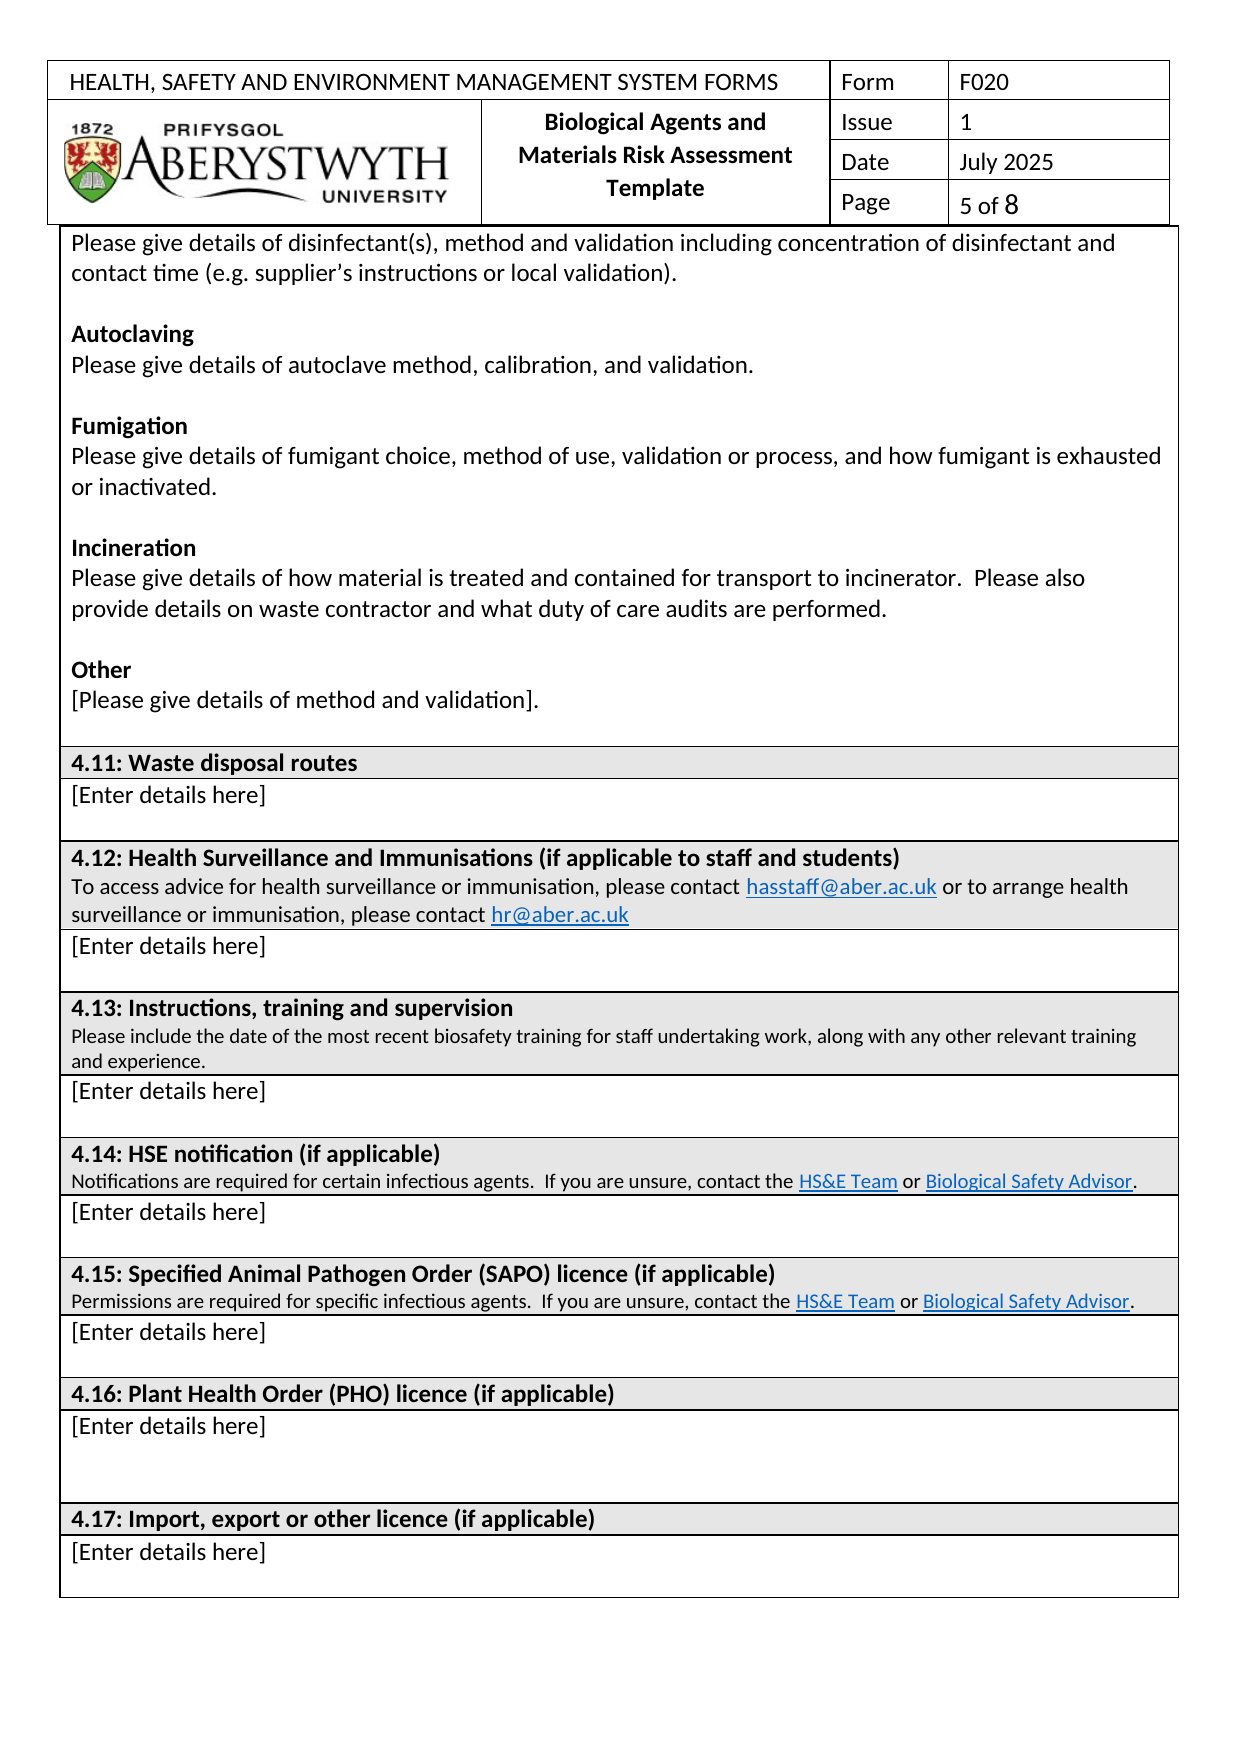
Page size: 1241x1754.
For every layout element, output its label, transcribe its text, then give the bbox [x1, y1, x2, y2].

table_cell 4.14: HSE notification (if applicable) Notifications are required for certain infectious agents. If you are unsure, contact the HS&E Team or Biological Safety Advisor. [61, 1138, 1178, 1194]
table_cell 4.13: Instructions, training and supervision Please include the date of the most recent biosafety training for staff undertaking work, along with any other relevant training and experience. [61, 993, 1178, 1074]
picture [64, 123, 449, 204]
table_cell 4.12: Health Surveillance and Immunisations (if applicable to staff and students) To access advice for health surveillance or immunisation, please contact hasstaff@aber.ac.uk or to arrange health surveillance or immunisation, please contact hr@aber.ac.uk [61, 842, 1178, 928]
table_cell [Enter details here] [61, 1196, 1178, 1257]
table_cell [Enter details here] [61, 1316, 1178, 1377]
table_cell 4.15: Specified Animal Pathogen Order (SAPO) licence (if applicable) Permissions are required for specific infectious agents. If you are unsure, contact the HS&E Team or Biological Safety Advisor. [61, 1258, 1178, 1314]
table_cell [Enter details here] [61, 1536, 1178, 1597]
table_cell [Enter details here] [61, 1411, 1178, 1502]
table_cell 4.11: Waste disposal routes [61, 747, 1178, 778]
table_cell 4.16: Plant Health Order (PHO) licence (if applicable) [61, 1378, 1178, 1409]
table_cell [Enter details here] [61, 930, 1178, 991]
table_cell [Enter details here] [61, 779, 1178, 840]
table_cell [Enter details here] [61, 1076, 1178, 1137]
table_cell 4.17: Import, export or other licence (if applicable) [61, 1504, 1178, 1534]
